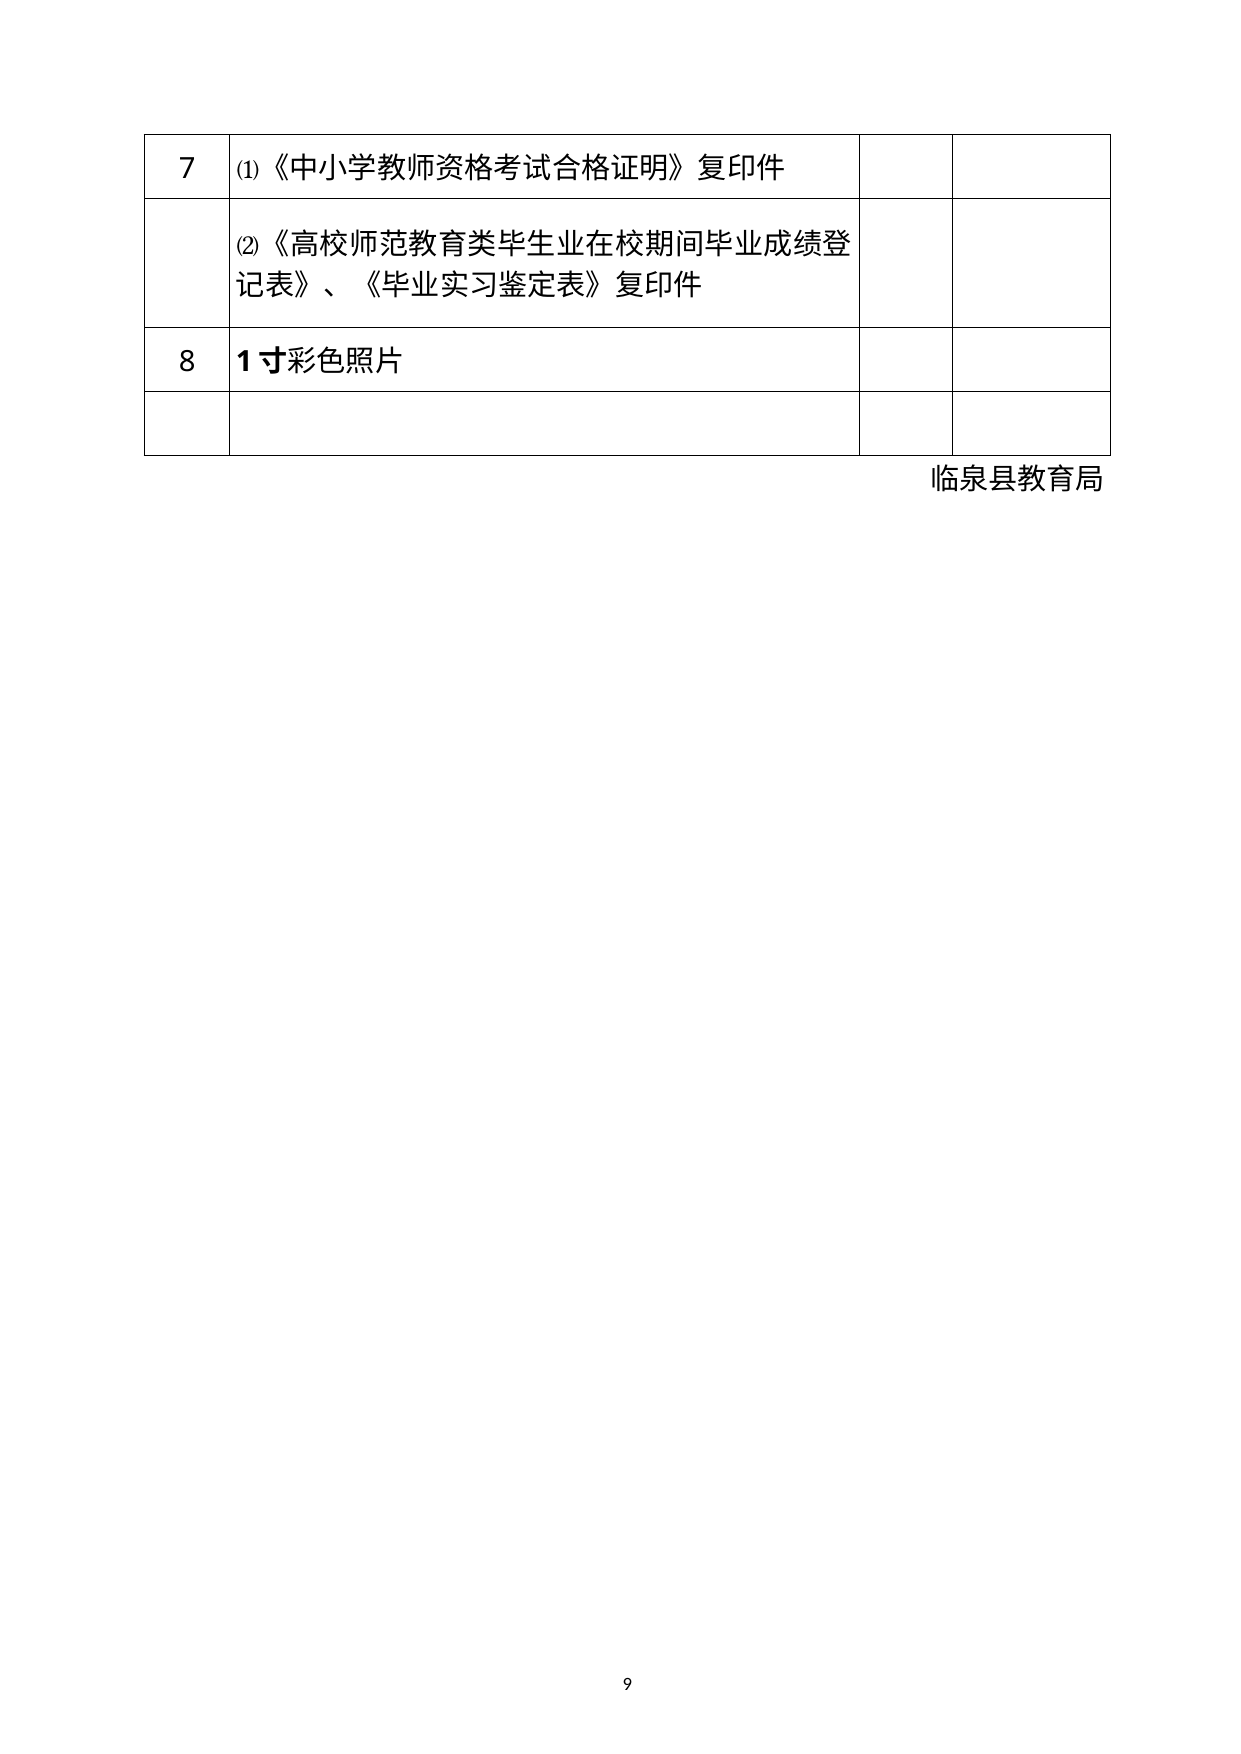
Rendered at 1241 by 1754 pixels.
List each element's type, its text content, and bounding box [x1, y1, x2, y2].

table_cell [953, 199, 1110, 327]
table_cell 8 [145, 328, 229, 391]
table_cell [230, 392, 859, 455]
table_cell [953, 392, 1110, 455]
table_cell [860, 135, 952, 197]
table_cell [145, 392, 229, 455]
table_cell [860, 199, 952, 327]
table_cell [953, 328, 1110, 391]
table_cell ⑵《高校师范教育类毕生业在校期间毕业成绩登记表》、《毕业实习鉴定表》复印件 [230, 199, 859, 327]
table_cell [145, 199, 229, 327]
table_cell [953, 135, 1110, 197]
table_cell [860, 392, 952, 455]
text 临泉县教育局 [150, 456, 1104, 498]
table_cell ⑴《中小学教师资格考试合格证明》复印件 [230, 135, 859, 197]
table_cell 7 [145, 135, 229, 197]
table_cell 1寸彩色照片 [230, 328, 859, 391]
table_cell [860, 328, 952, 391]
